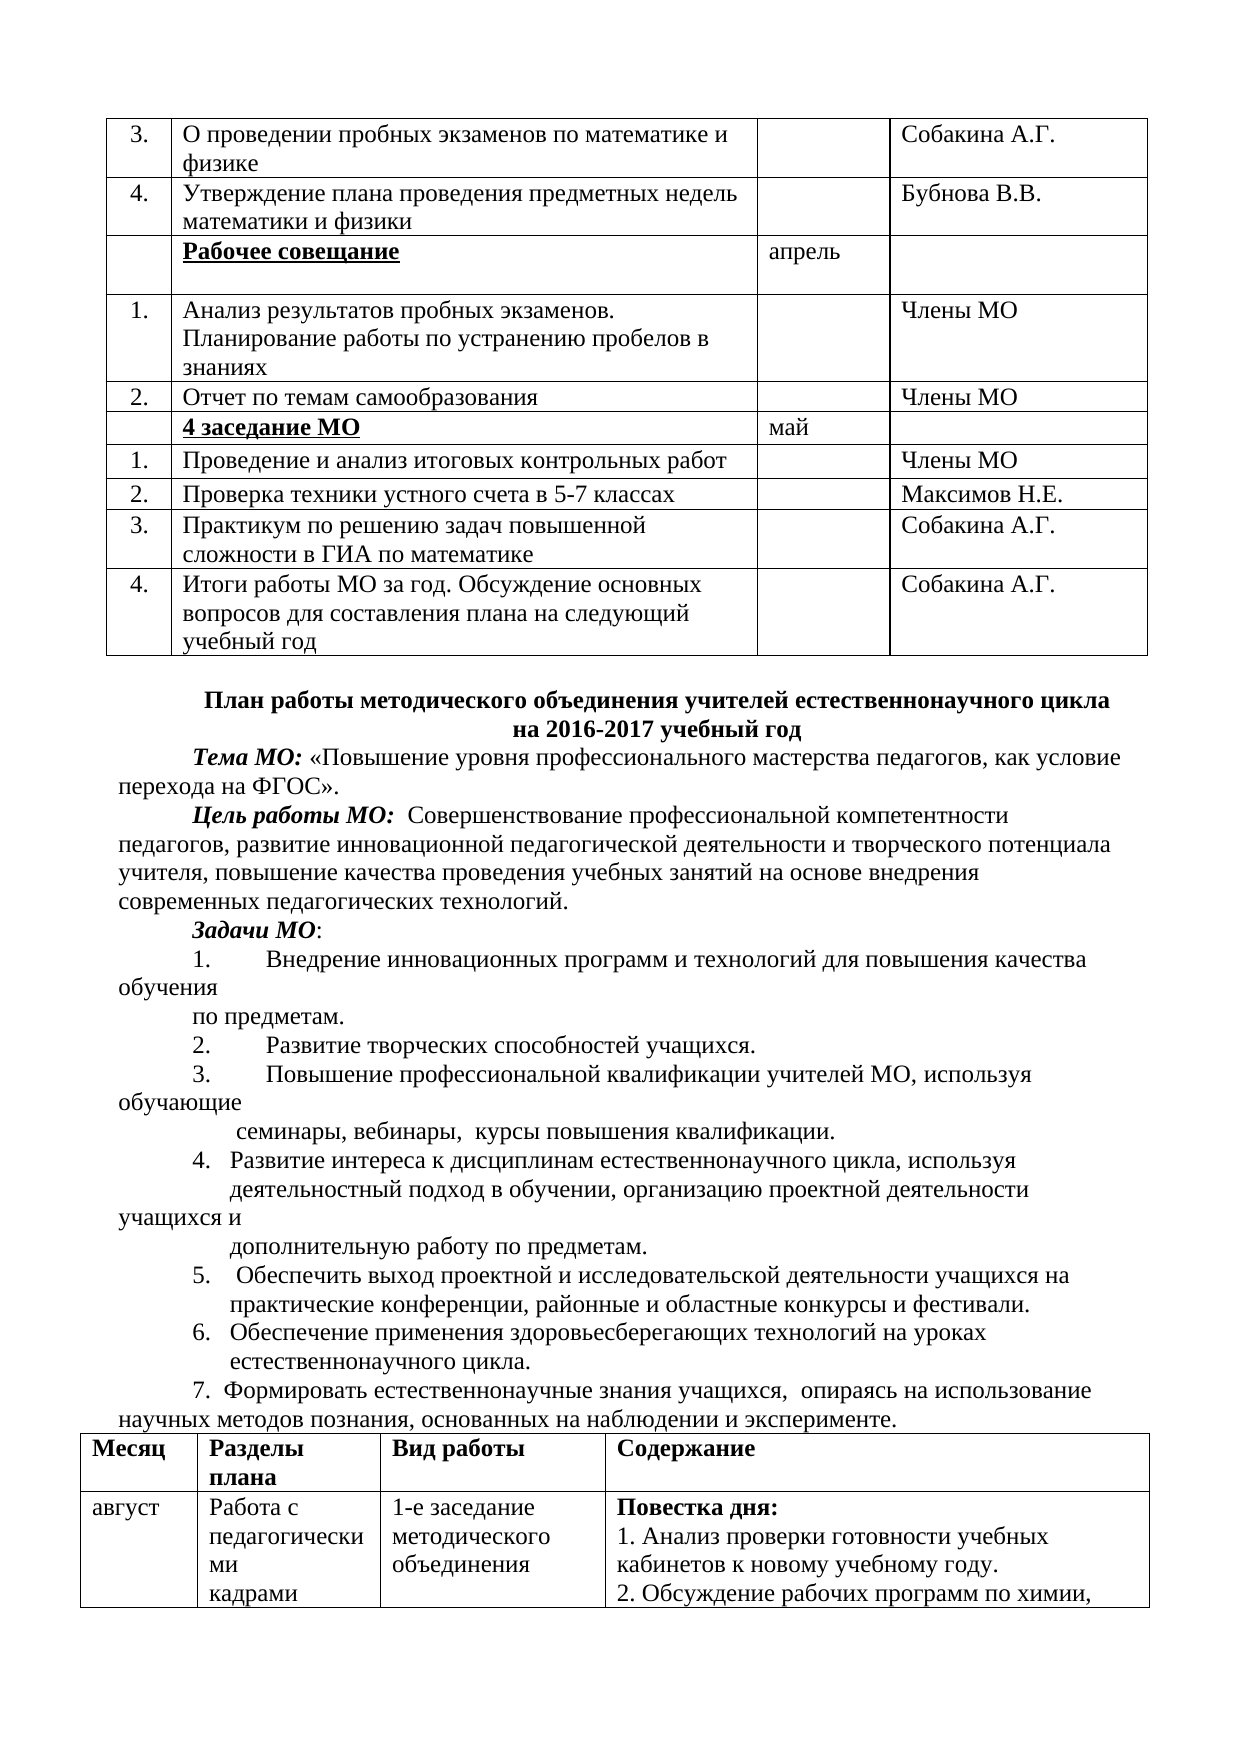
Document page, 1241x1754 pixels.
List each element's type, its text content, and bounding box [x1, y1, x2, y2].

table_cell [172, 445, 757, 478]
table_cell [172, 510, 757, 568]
text деятельностный подход в обучении, организацию проектной деятельности учащихся и [118, 1174, 1122, 1231]
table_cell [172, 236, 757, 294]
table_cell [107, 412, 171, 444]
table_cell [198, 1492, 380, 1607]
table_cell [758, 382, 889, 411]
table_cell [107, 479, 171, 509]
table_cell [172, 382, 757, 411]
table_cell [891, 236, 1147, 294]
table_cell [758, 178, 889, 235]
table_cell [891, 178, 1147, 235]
list Внедрение инновационных программ и технологий для повышения качества обучения [118, 944, 1122, 1001]
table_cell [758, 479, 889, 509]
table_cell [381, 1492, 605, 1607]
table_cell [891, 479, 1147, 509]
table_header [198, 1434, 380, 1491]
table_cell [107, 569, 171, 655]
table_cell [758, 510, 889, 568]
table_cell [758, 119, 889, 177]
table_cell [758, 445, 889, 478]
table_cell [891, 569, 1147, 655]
text 7. Формировать естественнонаучные знания учащихся, опираясь на использование научных методов познания, основанных на наблюдении и эксперименте. [118, 1375, 1122, 1432]
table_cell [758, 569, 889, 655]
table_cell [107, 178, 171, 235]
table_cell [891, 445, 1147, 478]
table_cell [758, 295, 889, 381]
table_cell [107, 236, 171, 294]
list Развитие творческих способностей учащихся. [118, 1030, 1122, 1059]
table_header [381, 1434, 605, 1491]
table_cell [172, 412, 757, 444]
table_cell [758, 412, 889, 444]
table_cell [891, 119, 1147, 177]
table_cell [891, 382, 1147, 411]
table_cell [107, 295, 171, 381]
text по предметам. [118, 1001, 1122, 1030]
text План работы методического объединения учителей естественнонаучного цикла [118, 685, 1122, 714]
text естественнонаучного цикла. [118, 1346, 1122, 1375]
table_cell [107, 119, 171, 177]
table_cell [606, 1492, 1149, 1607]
text дополнительную работу по предметам. [118, 1231, 1122, 1260]
text 4. Развитие интереса к дисциплинам естественнонаучного цикла, используя [118, 1145, 1122, 1174]
list Повышение профессиональной квалификации учителей МО, используя обучающие [118, 1059, 1122, 1116]
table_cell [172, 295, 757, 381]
text семинары, вебинары, курсы повышения квалификации. [118, 1116, 1122, 1145]
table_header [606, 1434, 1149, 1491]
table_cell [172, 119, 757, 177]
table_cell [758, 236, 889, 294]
text практические конференции, районные и областные конкурсы и фестивали. [118, 1289, 1122, 1317]
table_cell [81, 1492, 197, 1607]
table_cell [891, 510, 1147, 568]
text на 2016-2017 учебный год [118, 714, 1122, 742]
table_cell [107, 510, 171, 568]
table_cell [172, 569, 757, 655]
text Тема МО: «Повышение уровня профессионального мастерства педагогов, как условие перехода на ФГОС». [118, 742, 1122, 800]
text Цель работы МО: Совершенствование профессиональной компетентности педагогов, развитие инновационной педагогической деятельности и творческого потенциала учителя, повышение качества проведения учебных занятий на основе внедрения современных педагогических технологий. [118, 800, 1122, 915]
text 6. Обеспечение применения здоровьесберегающих технологий на уроках [118, 1317, 1122, 1346]
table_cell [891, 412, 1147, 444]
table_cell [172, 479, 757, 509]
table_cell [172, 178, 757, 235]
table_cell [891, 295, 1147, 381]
text Задачи МО: [118, 915, 1122, 944]
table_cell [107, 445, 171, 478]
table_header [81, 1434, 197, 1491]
text 5. Обеспечить выход проектной и исследовательской деятельности учащихся на [118, 1260, 1122, 1289]
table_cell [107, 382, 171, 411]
